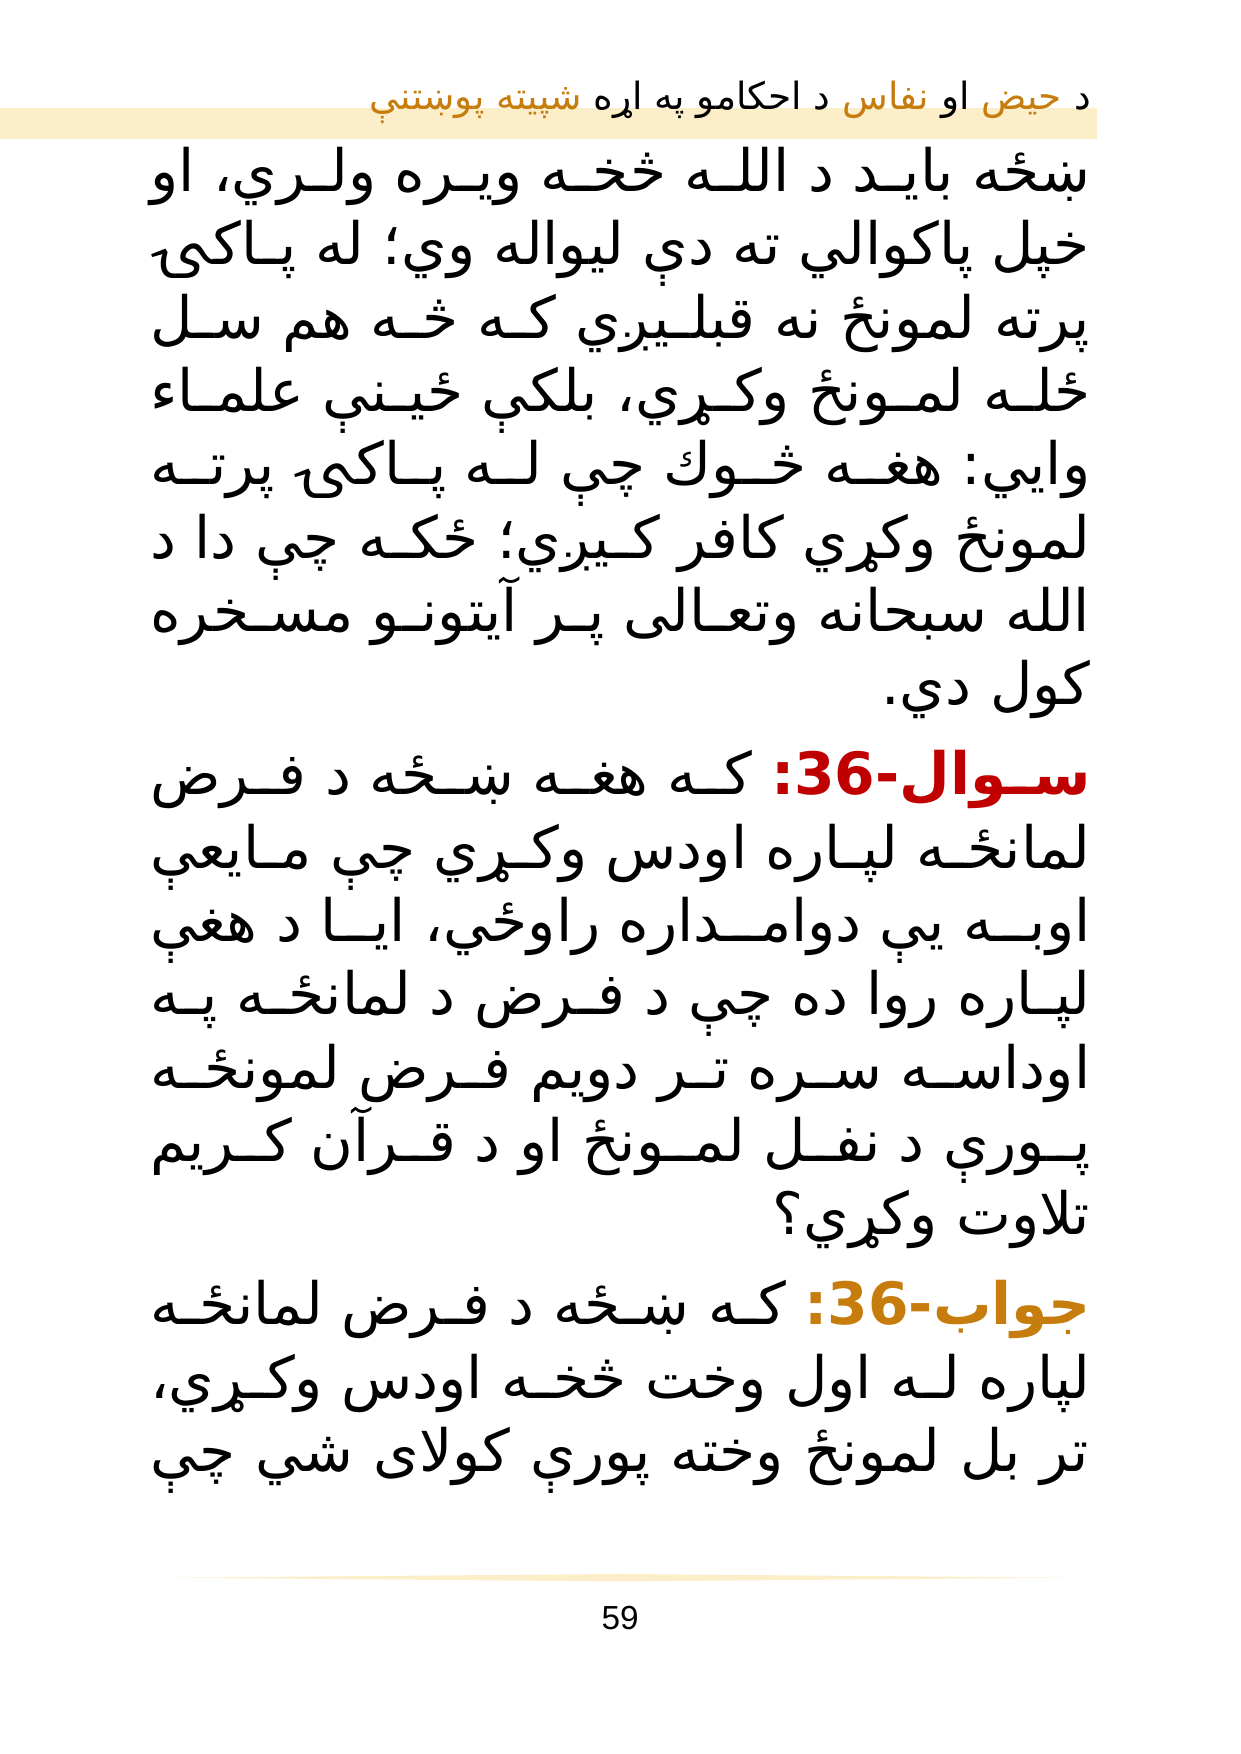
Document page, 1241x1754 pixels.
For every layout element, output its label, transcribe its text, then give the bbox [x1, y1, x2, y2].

text سوال-36: که هغه ښځه د فرض لمانځه لپاره اودس وکړي چې مایعې اوبه یې دوامداره راوځي، ایا د هغې لپاره روا ده چې د فرض د لمانځه په اوداسه سره تر دویم فرض لمونځه پورې د نفل لمونځ او د قرآن کریم تلاوت وکړي؟ [150, 741, 1090, 1248]
text ښځه باید د الله څخه ویره ولري، او خپل پاکوالي ته دې لیواله وي؛ له پاكۍ پرته لمونځ نه قبليږي كه څه هم سل ځله لمونځ وكړي، بلكې ځينې علماء وايي: هغه څوك چې له پاكۍ پرته لمونځ وكړي كافر کیږي؛ ځکه چې دا د الله سبحانه وتعالی پر آیتونو مسخره کول دي. [150, 137, 1090, 718]
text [150, 1271, 1090, 1485]
